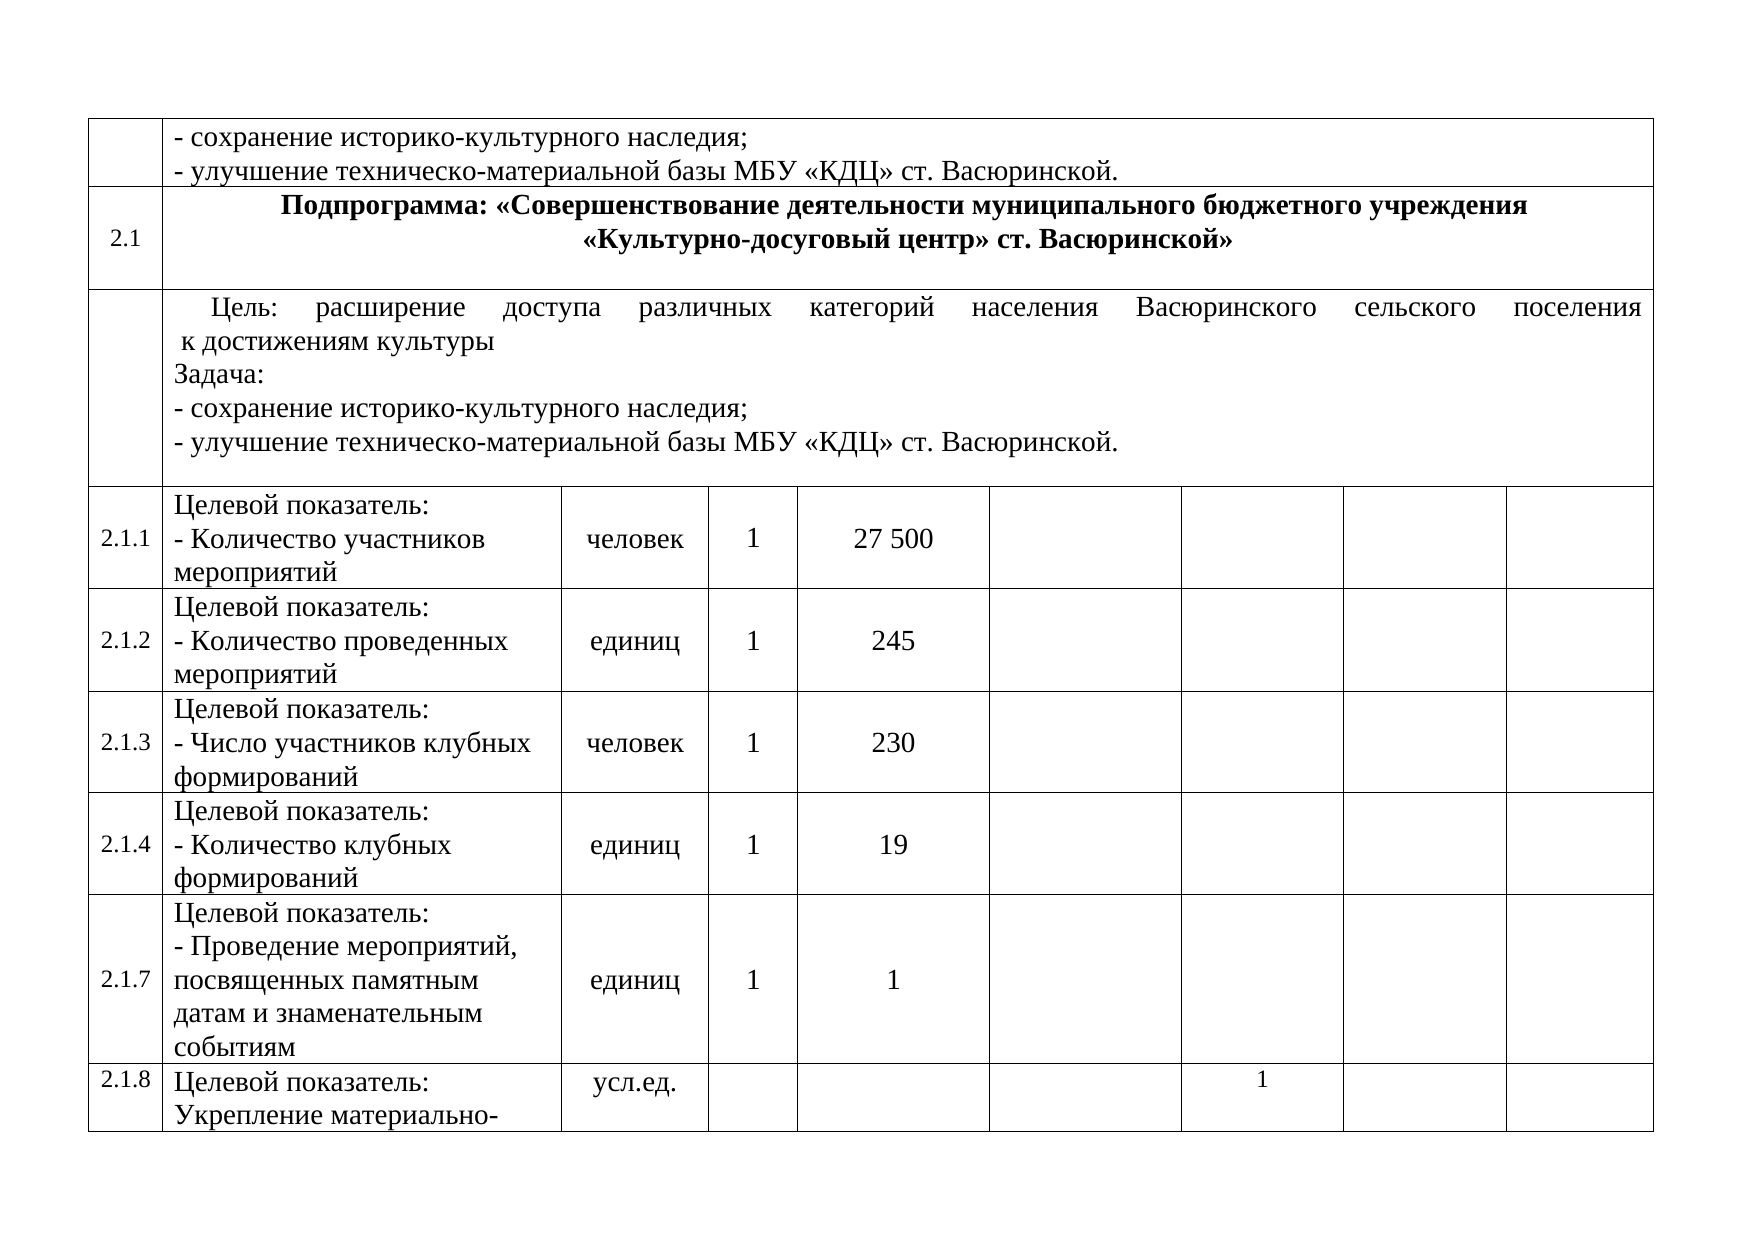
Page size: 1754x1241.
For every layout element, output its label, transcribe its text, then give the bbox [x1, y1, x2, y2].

table_cell 27 500 [798, 487, 989, 588]
table_cell 1 [709, 589, 797, 691]
table_cell Целевой показатель: - Число участников клубных формирований [163, 692, 561, 792]
table_cell 2.1.4 [89, 793, 162, 894]
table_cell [163, 119, 1653, 186]
table_cell [709, 1064, 797, 1131]
table_cell единиц [562, 589, 708, 691]
table_cell 230 [798, 692, 989, 792]
table_cell [990, 487, 1181, 588]
table_cell Подпрограмма: «Совершенствование деятельности муниципального бюджетного учреждения «Культурно-досуговый центр» ст. Васюринской» [163, 187, 1653, 288]
table_cell Цель: расширение доступа различных категорий населения Васюринского сельского поселения к достижениям культуры Задача: - сохранение историко-культурного наследия; - улучшение техническо-материальной базы МБУ «КДЦ» ст. Васюринской. [163, 290, 1653, 486]
table_cell 2.1.3 [89, 692, 162, 792]
table_cell [1182, 692, 1343, 792]
table_cell [1344, 692, 1506, 792]
table_cell [990, 895, 1181, 1063]
table_cell Целевой показатель: - Количество участников мероприятий [163, 487, 561, 588]
table_cell [1344, 589, 1506, 691]
table_cell [798, 1064, 989, 1131]
table_cell единиц [562, 793, 708, 894]
table_cell [990, 589, 1181, 691]
table_cell 19 [798, 793, 989, 894]
table_cell человек [562, 692, 708, 792]
table_cell Целевой показатель: - Количество клубных формирований [163, 793, 561, 894]
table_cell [163, 1064, 561, 1131]
table_cell [1507, 793, 1653, 894]
table_cell [1507, 895, 1653, 1063]
table_cell [1182, 793, 1343, 894]
table_cell 1 [709, 692, 797, 792]
table_cell [1344, 1064, 1506, 1131]
table_cell [1507, 589, 1653, 691]
table_cell 2.1.2 [89, 589, 162, 691]
table_cell 2.1.7 [89, 895, 162, 1063]
table_cell 2.1 [89, 187, 162, 288]
table_cell [1507, 1064, 1653, 1131]
table_cell [1344, 487, 1506, 588]
table_cell 1 [709, 895, 797, 1063]
table_cell [1344, 895, 1506, 1063]
table_cell 2.1.1 [89, 487, 162, 588]
table_cell [990, 692, 1181, 792]
table_cell [89, 290, 162, 486]
table_cell [990, 793, 1181, 894]
table_cell единиц [562, 895, 708, 1063]
table_cell [1182, 895, 1343, 1063]
table_cell Целевой показатель: - Количество проведенных мероприятий [163, 589, 561, 691]
table_cell 1 [1182, 1064, 1343, 1131]
table_cell [1182, 487, 1343, 588]
table_cell 1 [798, 895, 989, 1063]
table_cell человек [562, 487, 708, 588]
table_cell [1344, 793, 1506, 894]
table_cell [1507, 487, 1653, 588]
table_cell [1507, 692, 1653, 792]
table_cell 1 [709, 793, 797, 894]
table_cell 245 [798, 589, 989, 691]
table_cell Целевой показатель: - Проведение мероприятий, посвященных памятным датам и знаменательным событиям [163, 895, 561, 1063]
table_cell усл.ед. [562, 1064, 708, 1131]
table_cell 1 [709, 487, 797, 588]
table_cell [990, 1064, 1181, 1131]
table_cell [89, 119, 162, 186]
table_cell [1182, 589, 1343, 691]
table_cell 2.1.8 [89, 1064, 162, 1131]
